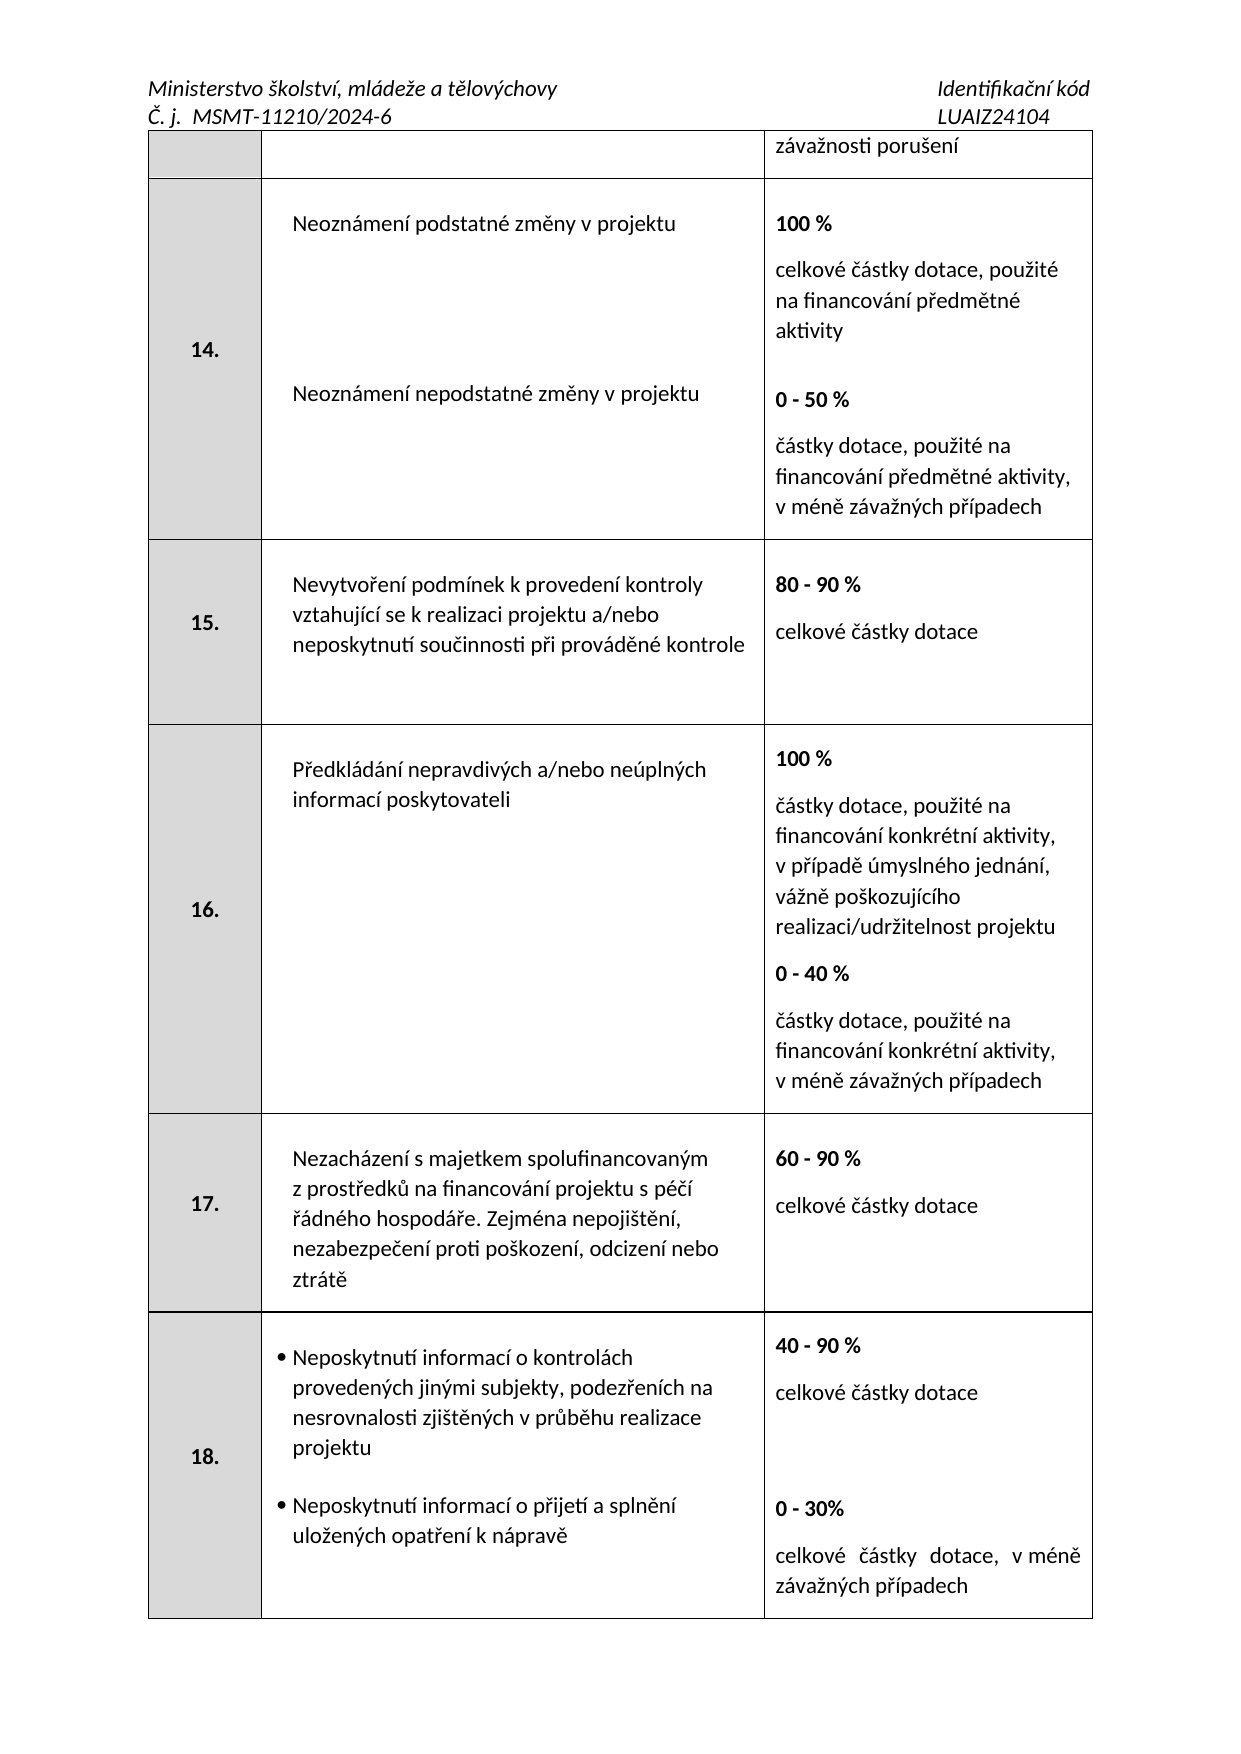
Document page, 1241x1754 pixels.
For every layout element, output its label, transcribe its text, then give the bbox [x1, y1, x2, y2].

table_cell 17. [149, 1114, 261, 1311]
table_cell 16. [149, 725, 261, 1113]
table_cell Předkládání nepravdivých a/nebo neúplných informací poskytovateli [262, 725, 764, 1113]
table_cell 60 - 90 % celkové částky dotace [765, 1114, 1092, 1311]
table_cell 13. [149, 131, 261, 177]
table_cell Nevytvoření podmínek k provedení kontroly vztahující se k realizaci projektu a/nebo neposkytnutí součinnosti při prováděné kontrole [262, 540, 764, 724]
table_cell Neposkytnutí informací o kontrolách provedených jinými subjekty, podezřeních na nesrovnalosti zjištěných v průběhu realizace projektu Neposkytnutí informací o přijetí a splnění uložených opatření k nápravě [262, 1313, 764, 1618]
table_cell 80 - 90 % celkové částky dotace [765, 540, 1092, 724]
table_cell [262, 131, 764, 177]
table_cell 100 % celkové částky dotace, použité na financování předmětné aktivity 0 - 50 % částky dotace, použité na financování předmětné aktivity, v méně závažných případech [765, 179, 1092, 539]
table_cell 100 % částky dotace, použité na financování konkrétní aktivity, v případě úmyslného jednání, vážně poškozujícího realizaci/udržitelnost projektu 0 - 40 % částky dotace, použité na financování konkrétní aktivity, v méně závažných případech [765, 725, 1092, 1113]
table_cell 15. [149, 540, 261, 724]
table_cell Nezacházení s majetkem spolufinancovaným z prostředků na financování projektu s péčí řádného hospodáře. Zejména nepojištění, nezabezpečení proti poškození, odcizení nebo ztrátě [262, 1114, 764, 1311]
table_cell 18. [149, 1313, 261, 1618]
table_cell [765, 131, 1092, 177]
table_cell Neoznámení podstatné změny v projektu Neoznámení nepodstatné změny v projektu [262, 179, 764, 539]
table_cell 14. [149, 179, 261, 539]
table_cell 40 - 90 % celkové částky dotace 0 - 30% celkové částky dotace, v méně závažných případech [765, 1313, 1092, 1618]
